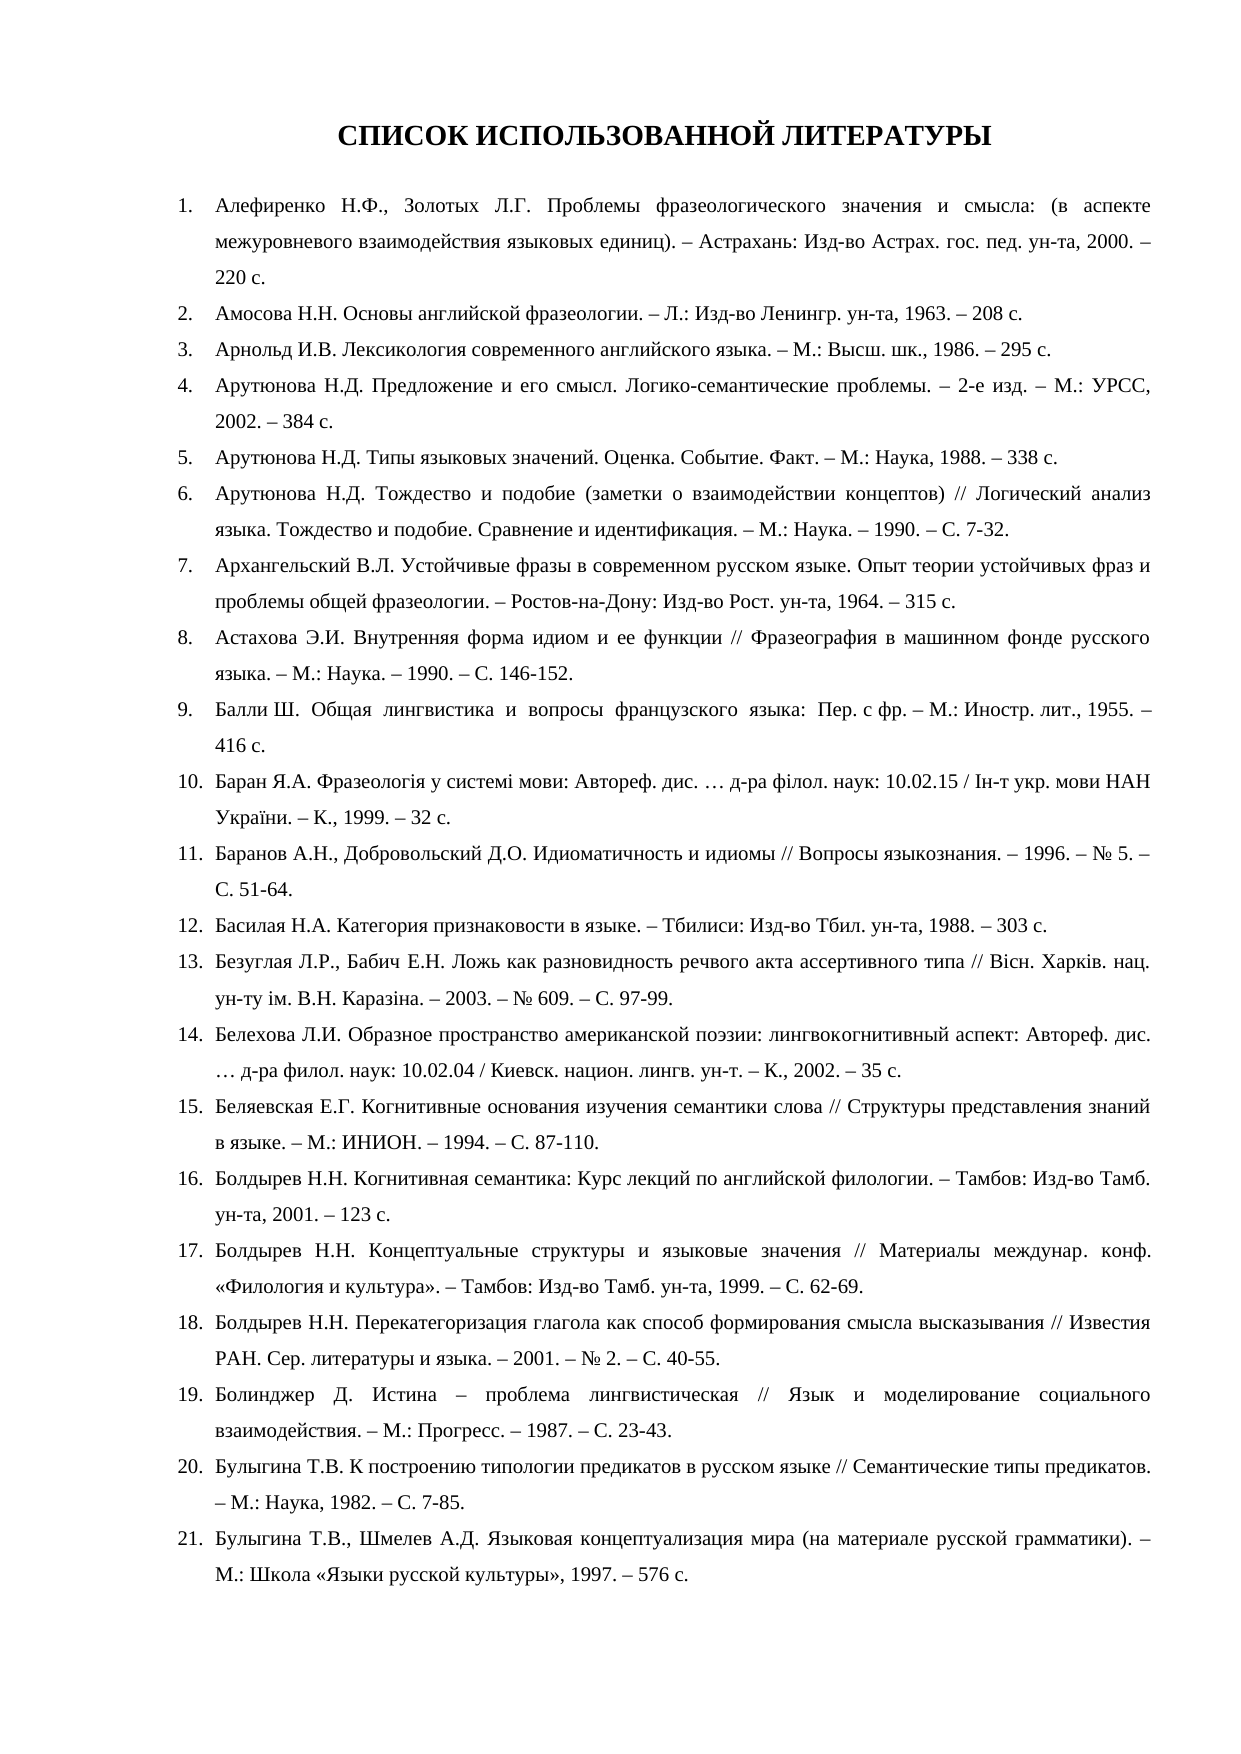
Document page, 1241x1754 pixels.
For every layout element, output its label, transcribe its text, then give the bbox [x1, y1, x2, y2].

list Басилая Н.А. Категория признаковости в языке. – Тбилиси: Изд-во Тбил. ун-та, 1988. – 303 с. [177, 913, 1152, 937]
list Баранов А.Н., Добровольский Д.О. Идиоматичность и идиомы // Вопросы языкознания. – 1996. – № 5. – С. 51-64. [177, 841, 1152, 901]
list Балли Ш. Общая лингвистика и вопросы французского языка: Пер. с фр. – М.: Иностр. лит., 1955. – 416 с. [177, 697, 1152, 757]
list Булыгина Т.В., Шмелев А.Д. Языковая концептуализация мира (на материале русской грамматики). – М.: Школа «Языки русской культуры», 1997. – 576 с. [177, 1526, 1152, 1586]
list Алефиренко Н.Ф., Золотых Л.Г. Проблемы фразеологического значения и смысла: (в аспекте межуровневого взаимодействия языковых единиц). – Астрахань: Изд-во Астрах. гос. пед. ун-та, 2000. – 220 с. [177, 192, 1152, 289]
list Болдырев Н.Н. Концептуальные структуры и языковые значения // Материалы междунар. конф. «Филология и культура». – Тамбов: Изд-во Тамб. ун-та, 1999. – С. 62-69. [177, 1238, 1152, 1298]
list Болинджер Д. Истина – проблема лингвистическая // Язык и моделирование социального взаимодействия. – М.: Прогресс. – 1987. – С. 23-43. [177, 1382, 1152, 1442]
list Астахова Э.И. Внутренняя форма идиом и ее функции // Фразеография в машинном фонде русского языка. – М.: Наука. – 1990. – С. 146-152. [177, 625, 1152, 685]
list Арутюнова Н.Д. Типы языковых значений. Оценка. Событие. Факт. – М.: Наука, 1988. – 338 с. [177, 445, 1152, 469]
list Болдырев Н.Н. Перекатегоризация глагола как способ формирования смысла высказывания // Известия РАН. Сер. литературы и языка. – 2001. – № 2. – С. 40-55. [177, 1310, 1152, 1370]
subtitle СПИСОК ИСПОЛЬЗОВАННОЙ ЛИТЕРАТУРЫ [177, 118, 1152, 152]
list Амосова Н.Н. Основы английской фразеологии. – Л.: Изд-во Ленингр. ун-та, 1963. – 208 с. [177, 301, 1152, 325]
list Беляевская Е.Г. Когнитивные основания изучения семантики слова // Структуры представления знаний в языке. – М.: ИНИОН. – 1994. – С. 87-110. [177, 1093, 1152, 1154]
list Арутюнова Н.Д. Предложение и его смысл. Логико-семантические проблемы. – 2-е изд. – М.: УРСС, 2002. – 384 с. [177, 373, 1152, 433]
list Безуглая Л.Р., Бабич Е.Н. Ложь как разновидность речвого акта ассертивного типа // Вісн. Харків. нац. ун-ту ім. В.Н. Каразіна. – 2003. – № 609. – С. 97-99. [177, 949, 1152, 1009]
list Болдырев Н.Н. Когнитивная семантика: Курс лекций по английской филологии. – Тамбов: Изд-во Тамб. ун-та, 2001. – 123 с. [177, 1166, 1152, 1226]
list Арнольд И.В. Лексикология современного английского языка. – М.: Высш. шк., 1986. – 295 с. [177, 337, 1152, 361]
list Булыгина Т.В. К построению типологии предикатов в русском языке // Семантические типы предикатов. – М.: Наука, 1982. – С. 7-85. [177, 1454, 1152, 1514]
list Белехова Л.И. Образное пространство американской поэзии: лингвокогнитивный аспект: Автореф. дис. … д-ра филол. наук: 10.02.04 / Киевск. национ. лингв. ун-т. – К., 2002. – 35 с. [177, 1021, 1152, 1082]
list Архангельский В.Л. Устойчивые фразы в современном русском языке. Опыт теории устойчивых фраз и проблемы общей фразеологии. – Ростов-на-Дону: Изд-во Рост. ун-та, 1964. – 315 с. [177, 553, 1152, 613]
list Арутюнова Н.Д. Тождество и подобие (заметки о взаимодействии концептов) // Логический анализ языка. Тождество и подобие. Сравнение и идентификация. – М.: Наука. – 1990. – С. 7-32. [177, 481, 1152, 541]
list Баран Я.А. Фразеологія у системі мови: Автореф. дис. … д-ра філол. наук: 10.02.15 / Ін-т укр. мови НАН України. – К., 1999. – 32 с. [177, 769, 1152, 829]
